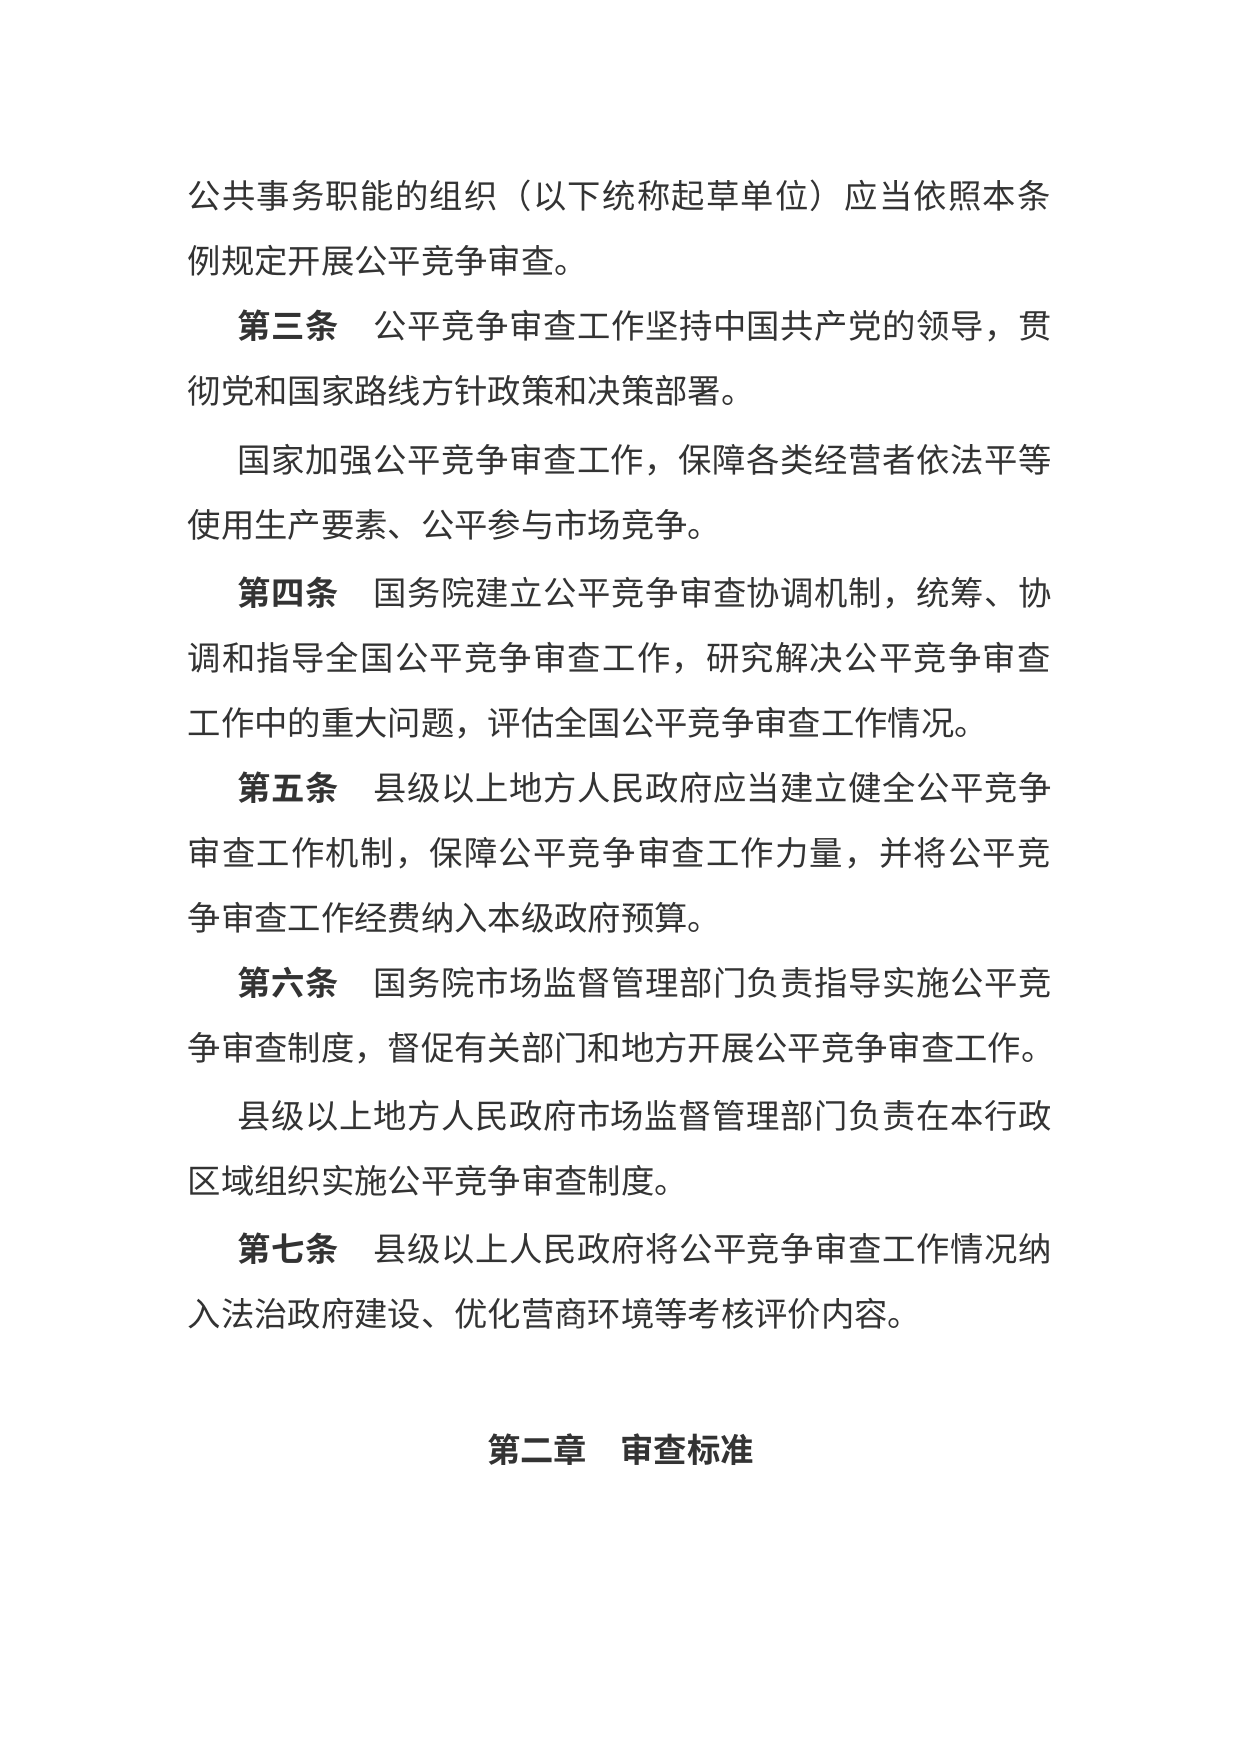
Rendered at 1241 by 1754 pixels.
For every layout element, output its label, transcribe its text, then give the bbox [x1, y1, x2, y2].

text 第六条 国务院市场监督管理部门负责指导实施公平竞争审查制度，督促有关部门和地方开展公平竞争审查工作。 [187, 948, 1053, 1078]
text 第三条 公平竞争审查工作坚持中国共产党的领导，贯彻党和国家路线方针政策和决策部署。 [187, 292, 1053, 422]
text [187, 162, 1053, 292]
text 第五条 县级以上地方人民政府应当建立健全公平竞争审查工作机制，保障公平竞争审查工作力量，并将公平竞争审查工作经费纳入本级政府预算。 [187, 753, 1053, 948]
text 第七条 县级以上人民政府将公平竞争审查工作情况纳入法治政府建设、优化营商环境等考核评价内容。 [187, 1214, 1053, 1344]
text 第二章 审查标准 [187, 1416, 1053, 1481]
text 第四条 国务院建立公平竞争审查协调机制，统筹、协调和指导全国公平竞争审查工作，研究解决公平竞争审查工作中的重大问题，评估全国公平竞争审查工作情况。 [187, 558, 1053, 753]
text 县级以上地方人民政府市场监督管理部门负责在本行政区域组织实施公平竞争审查制度。 [187, 1081, 1053, 1211]
text 国家加强公平竞争审查工作，保障各类经营者依法平等使用生产要素、公平参与市场竞争。 [187, 425, 1053, 555]
